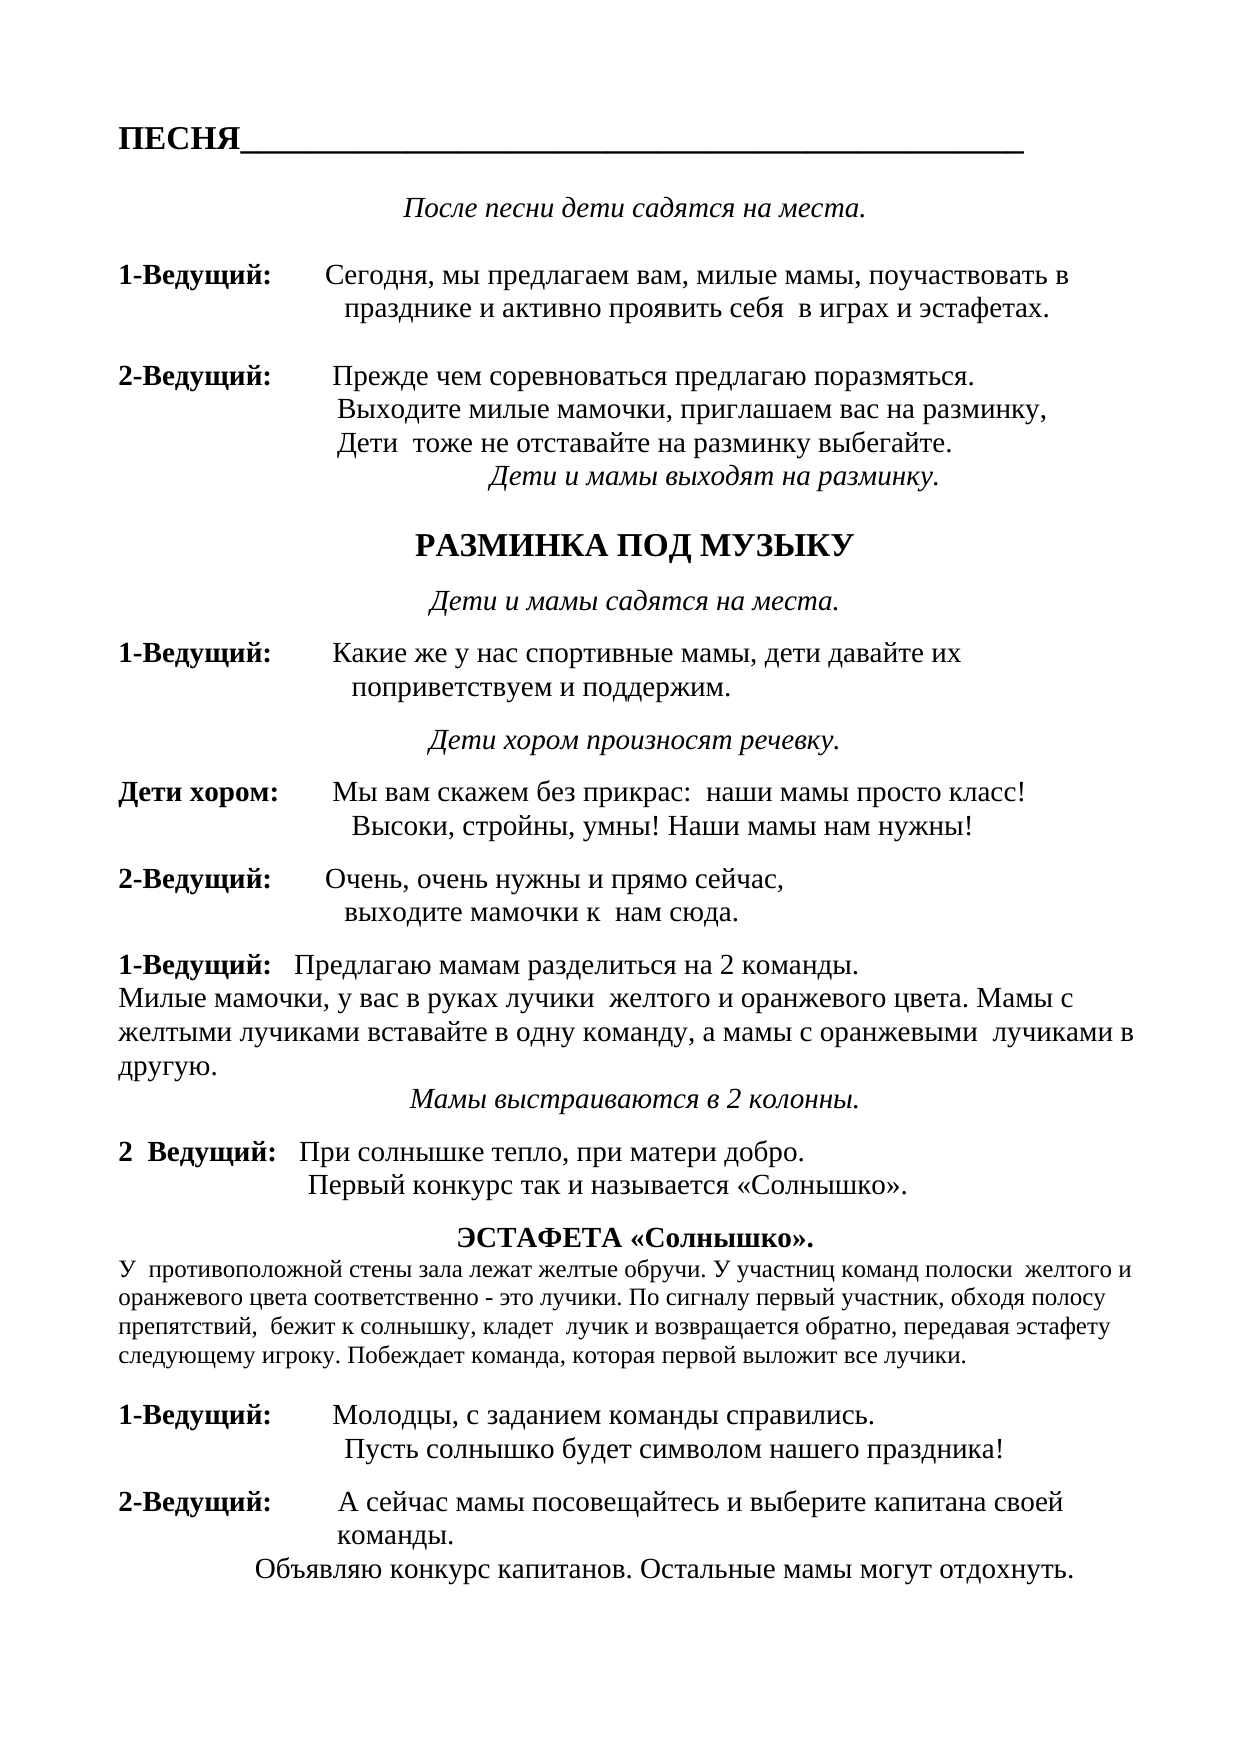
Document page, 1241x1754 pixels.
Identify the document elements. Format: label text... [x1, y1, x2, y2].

text 2 Ведущий: При солнышке тепло, при матери добро. [118, 1134, 1152, 1167]
text команды. [118, 1517, 1152, 1551]
text поприветствуем и поддержим. [118, 669, 1152, 703]
text У противоположной стены зала лежат желтые обручи. У участниц команд полоски желтого и оранжевого цвета соответственно - это лучики. По сигналу первый участник, обходя полосу препятствий, бежит к солнышку, кладет лучик и возвращается обратно, передавая эстафету следующему игроку. Побеждает команда, которая первой выложит все лучики. [118, 1254, 1152, 1369]
text ПЕСНЯ_______________________________________________ [118, 118, 1152, 156]
text Объявляю конкурс капитанов. Остальные мамы могут отдохнуть. [177, 1551, 1152, 1612]
text празднике и активно проявить себя в играх и эстафетах. [118, 291, 1152, 324]
text Дети тоже не отставайте на разминку выбегайте. [118, 425, 1152, 458]
text Дети и мамы выходят на разминку. [118, 458, 1152, 492]
text 1-Ведущий: Предлагаю мамам разделиться на 2 команды. [118, 947, 1152, 981]
text Выходите милые мамочки, приглашаем вас на разминку, [118, 391, 1152, 425]
text Дети хором: Мы вам скажем без прикрас: наши мамы просто класс! [118, 774, 1152, 808]
text Дети и мамы садятся на места. [118, 583, 1152, 616]
text РАЗМИНКА ПОД МУЗЫКУ [118, 525, 1152, 564]
text выходите мамочки к нам сюда. [118, 894, 1152, 928]
text 2-Ведущий: Очень, очень нужны и прямо сейчас, [118, 861, 1152, 894]
text Мамы выстраиваются в 2 колонны. [118, 1081, 1152, 1115]
text После песни дети садятся на места. [118, 190, 1152, 223]
text 1-Ведущий: Сегодня, мы предлагаем вам, милые мамы, поучаствовать в [118, 257, 1152, 291]
text 1-Ведущий: Какие же у нас спортивные мамы, дети давайте их [118, 636, 1152, 669]
text Высоки, стройны, умны! Наши мамы нам нужны! [118, 808, 1152, 842]
text Дети хором произносят речевку. [118, 722, 1152, 755]
text Первый конкурс так и называется «Солнышко». [118, 1167, 1152, 1201]
text ЭСТАФЕТА «Солнышко». [118, 1220, 1152, 1254]
text 2-Ведущий: Прежде чем соревноваться предлагаю поразмяться. [118, 358, 1152, 391]
text Милые мамочки, у вас в руках лучики желтого и оранжевого цвета. Мамы с желтыми лучиками вставайте в одну команду, а мамы с оранжевыми лучиками в другую. [118, 981, 1152, 1081]
text 2-Ведущий: А сейчас мамы посовещайтесь и выберите капитана своей [118, 1484, 1152, 1517]
text Пусть солнышко будет символом нашего праздника! [118, 1431, 1152, 1464]
text 1-Ведущий: Молодцы, с заданием команды справились. [118, 1397, 1152, 1431]
